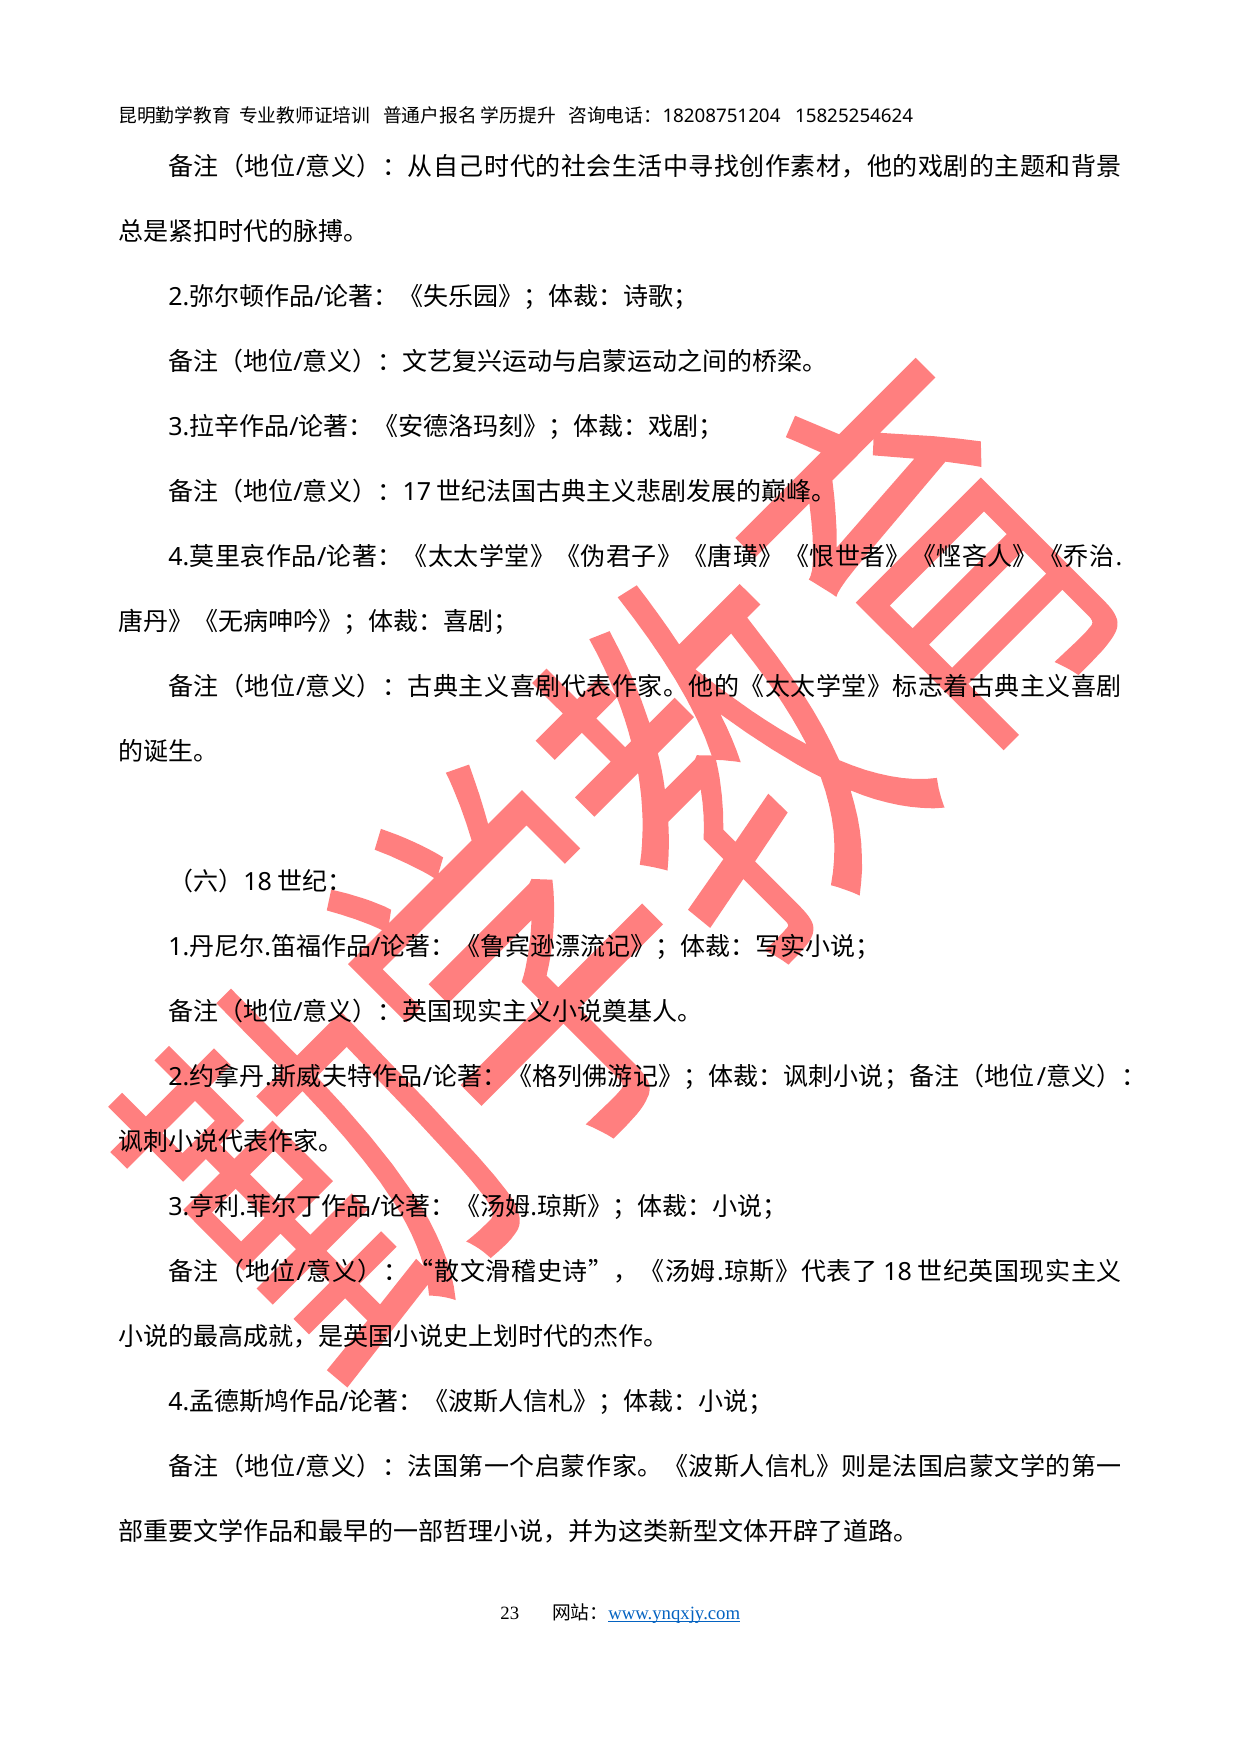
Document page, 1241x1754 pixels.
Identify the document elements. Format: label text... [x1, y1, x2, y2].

text 备注（地位/意义）：古典主义喜剧代表作家。他的《太太学堂》标志着古典主义喜剧的诞生。 [118, 652, 1122, 782]
text 2.约拿丹.斯威夫特作品/论著：《格列佛游记》；体裁：讽刺小说；备注（地位/意义）：讽刺小说代表作家。 [118, 1042, 1122, 1172]
text 3.亨利.菲尔丁作品/论著：《汤姆.琼斯》；体裁：小说； [118, 1172, 1122, 1237]
text 4.孟德斯鸠作品/论著：《波斯人信札》；体裁：小说； [118, 1367, 1122, 1432]
text 1.丹尼尔.笛福作品/论著：《鲁宾逊漂流记》；体裁：写实小说； [118, 912, 1122, 977]
text 4.莫里哀作品/论著：《太太学堂》《伪君子》《唐璜》《恨世者》《悭吝人》《乔治.唐丹》《无病呻吟》；体裁：喜剧； [118, 522, 1122, 652]
text 备注（地位/意义）：“散文滑稽史诗”，《汤姆.琼斯》代表了18世纪英国现实主义小说的最高成就，是英国小说史上划时代的杰作。 [118, 1237, 1122, 1367]
text （六）18世纪： [118, 847, 1122, 912]
text 备注（地位/意义）：法国第一个启蒙作家。《波斯人信札》则是法国启蒙文学的第一部重要文学作品和最早的一部哲理小说，并为这类新型文体开辟了道路。 [118, 1432, 1122, 1562]
text 2.弥尔顿作品/论著：《失乐园》；体裁：诗歌； [118, 262, 1122, 327]
text 备注（地位/意义）：英国现实主义小说奠基人。 [118, 977, 1122, 1042]
text 备注（地位/意义）：文艺复兴运动与启蒙运动之间的桥梁。 [118, 327, 1122, 392]
text 备注（地位/意义）：17世纪法国古典主义悲剧发展的巅峰。 [118, 457, 1122, 522]
text 备注（地位/意义）：从自己时代的社会生活中寻找创作素材，他的戏剧的主题和背景总是紧扣时代的脉搏。 [118, 132, 1122, 262]
text 3.拉辛作品/论著：《安德洛玛刻》；体裁：戏剧； [118, 392, 1122, 457]
